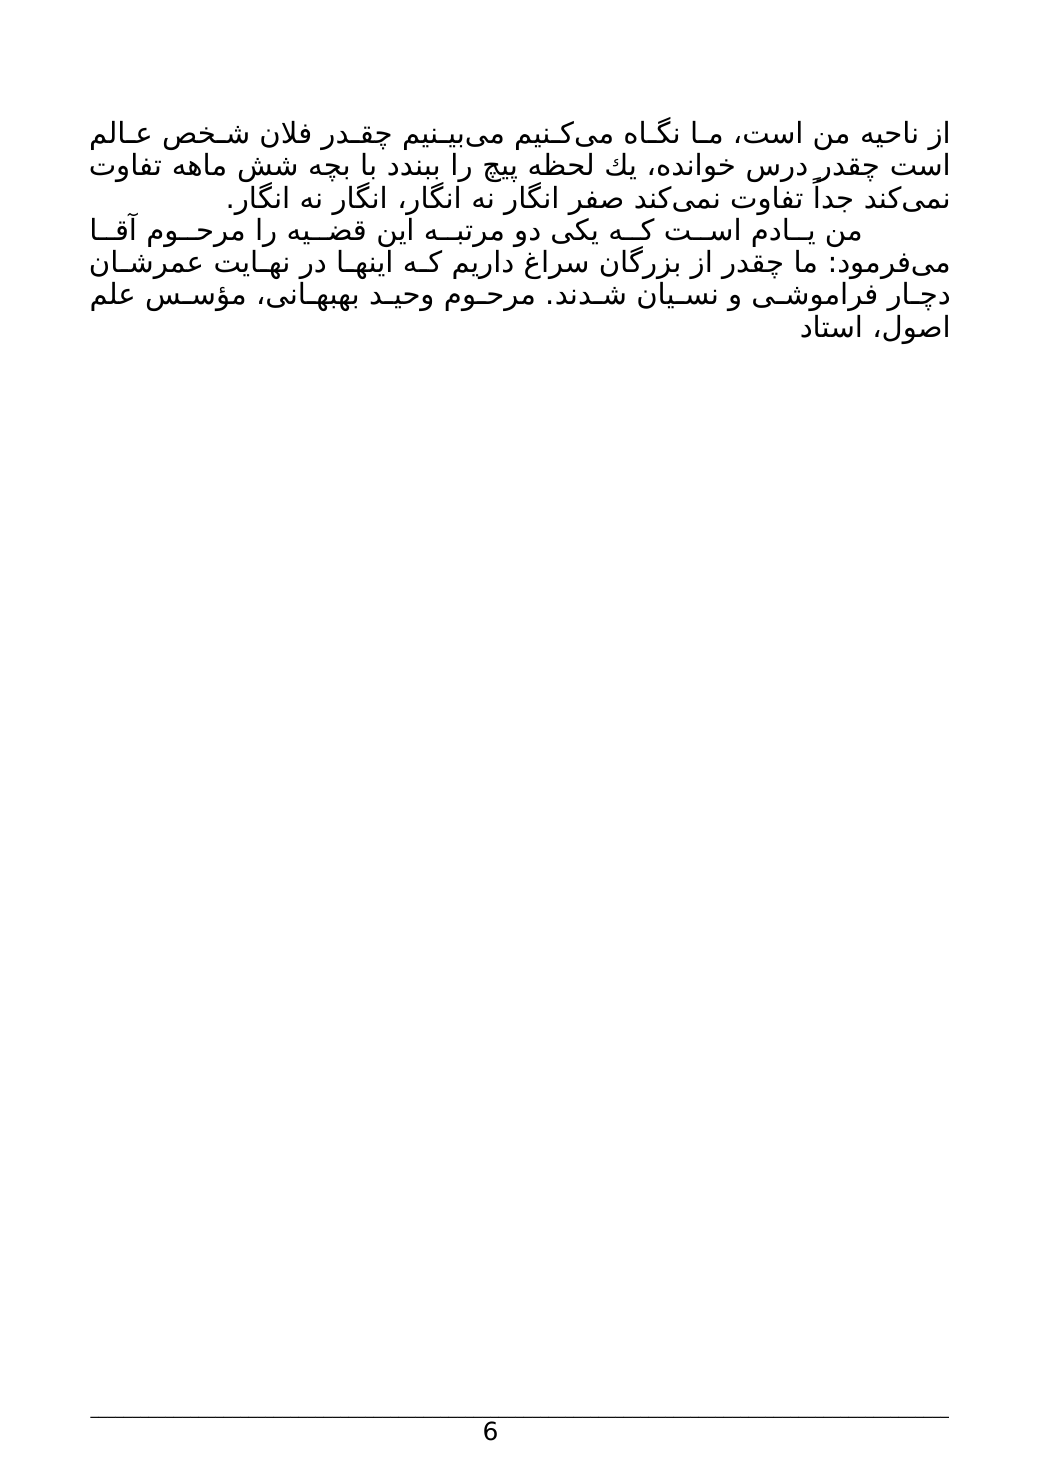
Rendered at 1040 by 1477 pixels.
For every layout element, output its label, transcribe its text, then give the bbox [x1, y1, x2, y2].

text من یادم است كه یكی دو مرتبه این قضیه را مرحوم آقا می‌فرمود: ما چقدر از بزرگان سراغ داریم كه اینها در نهایت عمرشان دچار فراموشی و نسیان شدند. مرحوم وحید بهبهانی، مؤسس علم اصول، استاد [89, 215, 951, 344]
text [89, 118, 951, 215]
